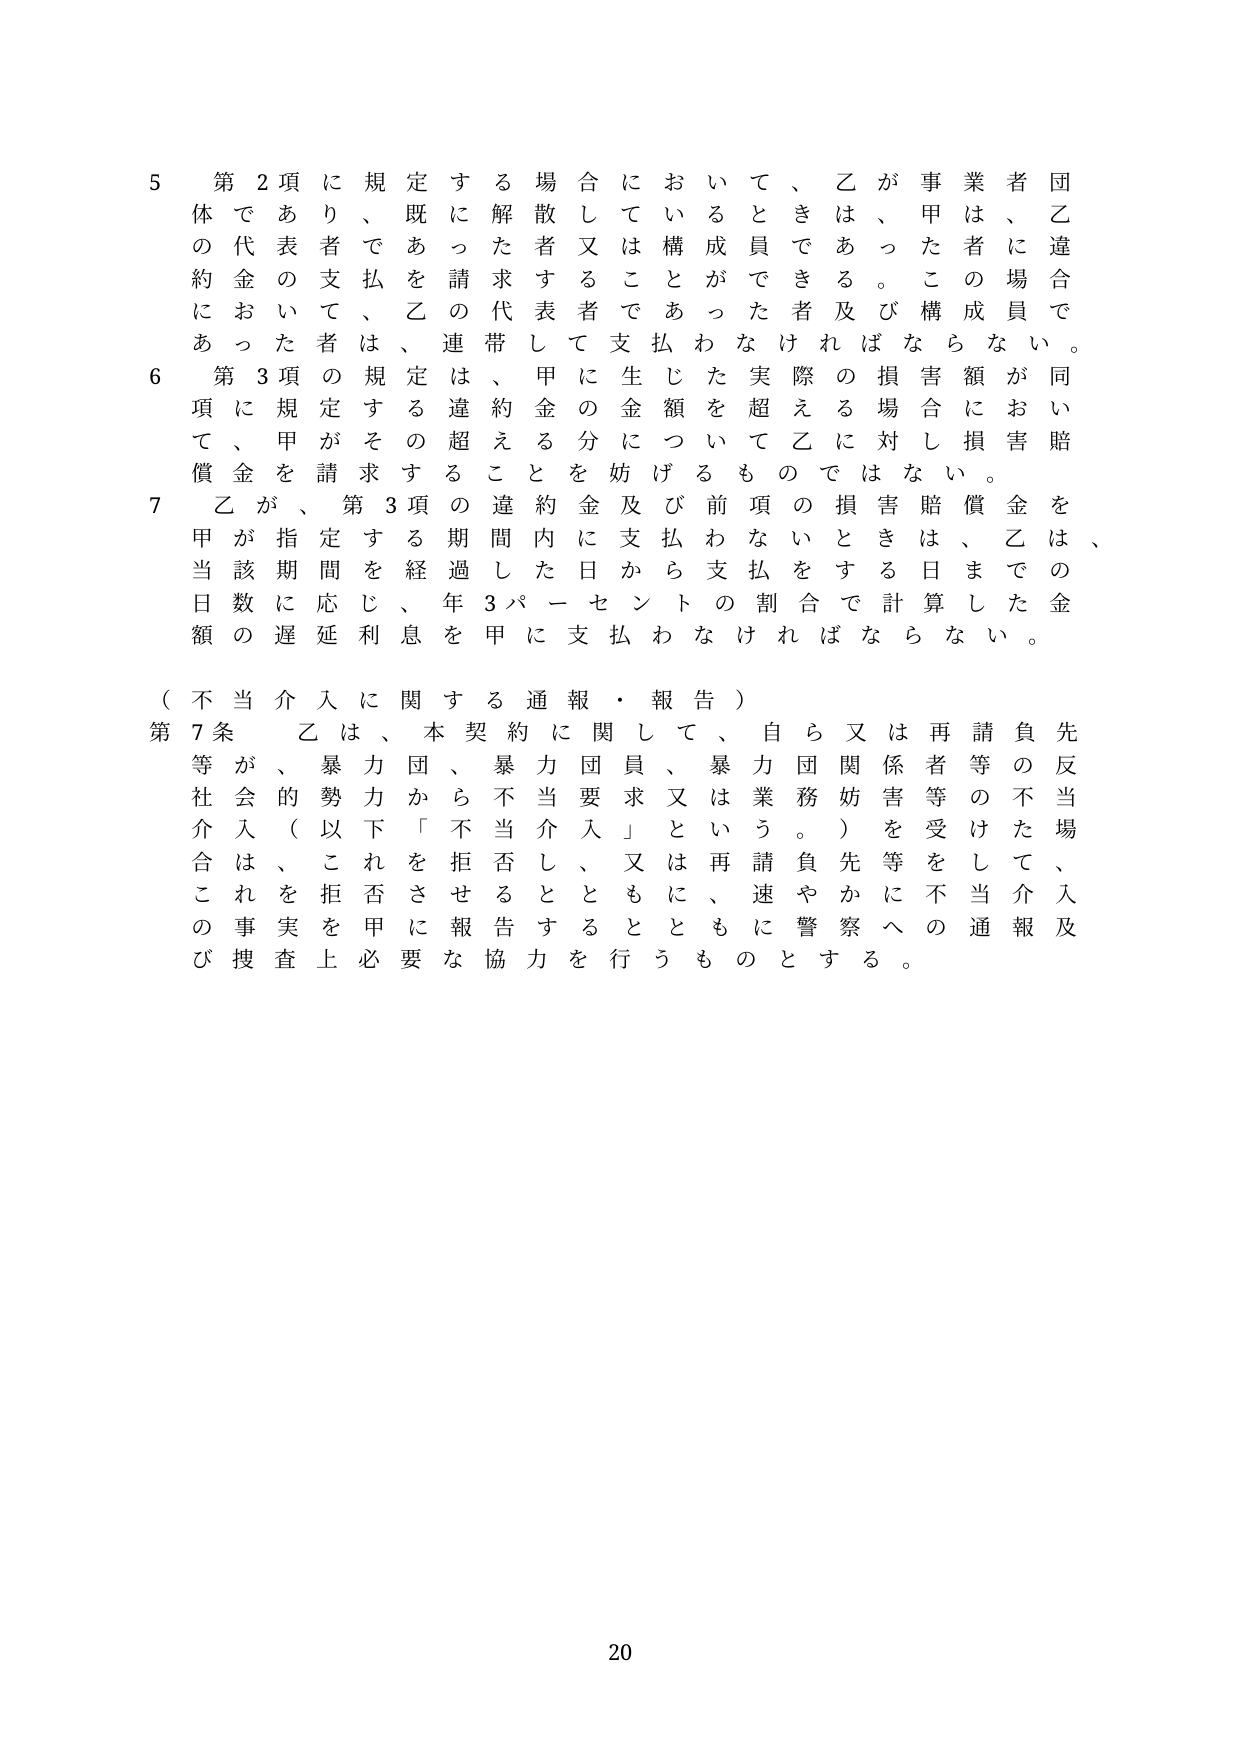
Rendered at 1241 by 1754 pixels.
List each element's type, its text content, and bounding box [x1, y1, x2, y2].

text 7 乙が、第3項の違約金及び前項の損害賠償金を甲が指定する期間内に支払わないときは、乙は、当該期間を経過した日から支払をする日までの日数に応じ、年3パーセントの割合で計算した金額の遅延利息を甲に支払わなければならない。 [149, 488, 1091, 650]
text （不当介入に関する通報・報告） [149, 683, 1091, 715]
text 6 第3項の規定は、甲に生じた実際の損害額が同項に規定する違約金の金額を超える場合において、甲がその超える分について乙に対し損害賠償金を請求することを妨げるものではない。 [149, 359, 1091, 488]
text 5 第2項に規定する場合において、乙が事業者団体であり、既に解散しているときは、甲は、乙の代表者であった者又は構成員であった者に違約金の支払を請求することができる。この場合において、乙の代表者であった者及び構成員であった者は、連帯して支払わなければならない。 [149, 164, 1091, 359]
text 第7条 乙は、本契約に関して、自ら又は再請負先等が、暴力団、暴力団員、暴力団関係者等の反社会的勢力から不当要求又は業務妨害等の不当介入（以下「不当介入」という。）を受けた場合は、これを拒否し、又は再請負先等をして、これを拒否させるとともに、速やかに不当介入の事実を甲に報告するとともに警察への通報及び捜査上必要な協力を行うものとする。 [149, 715, 1099, 974]
